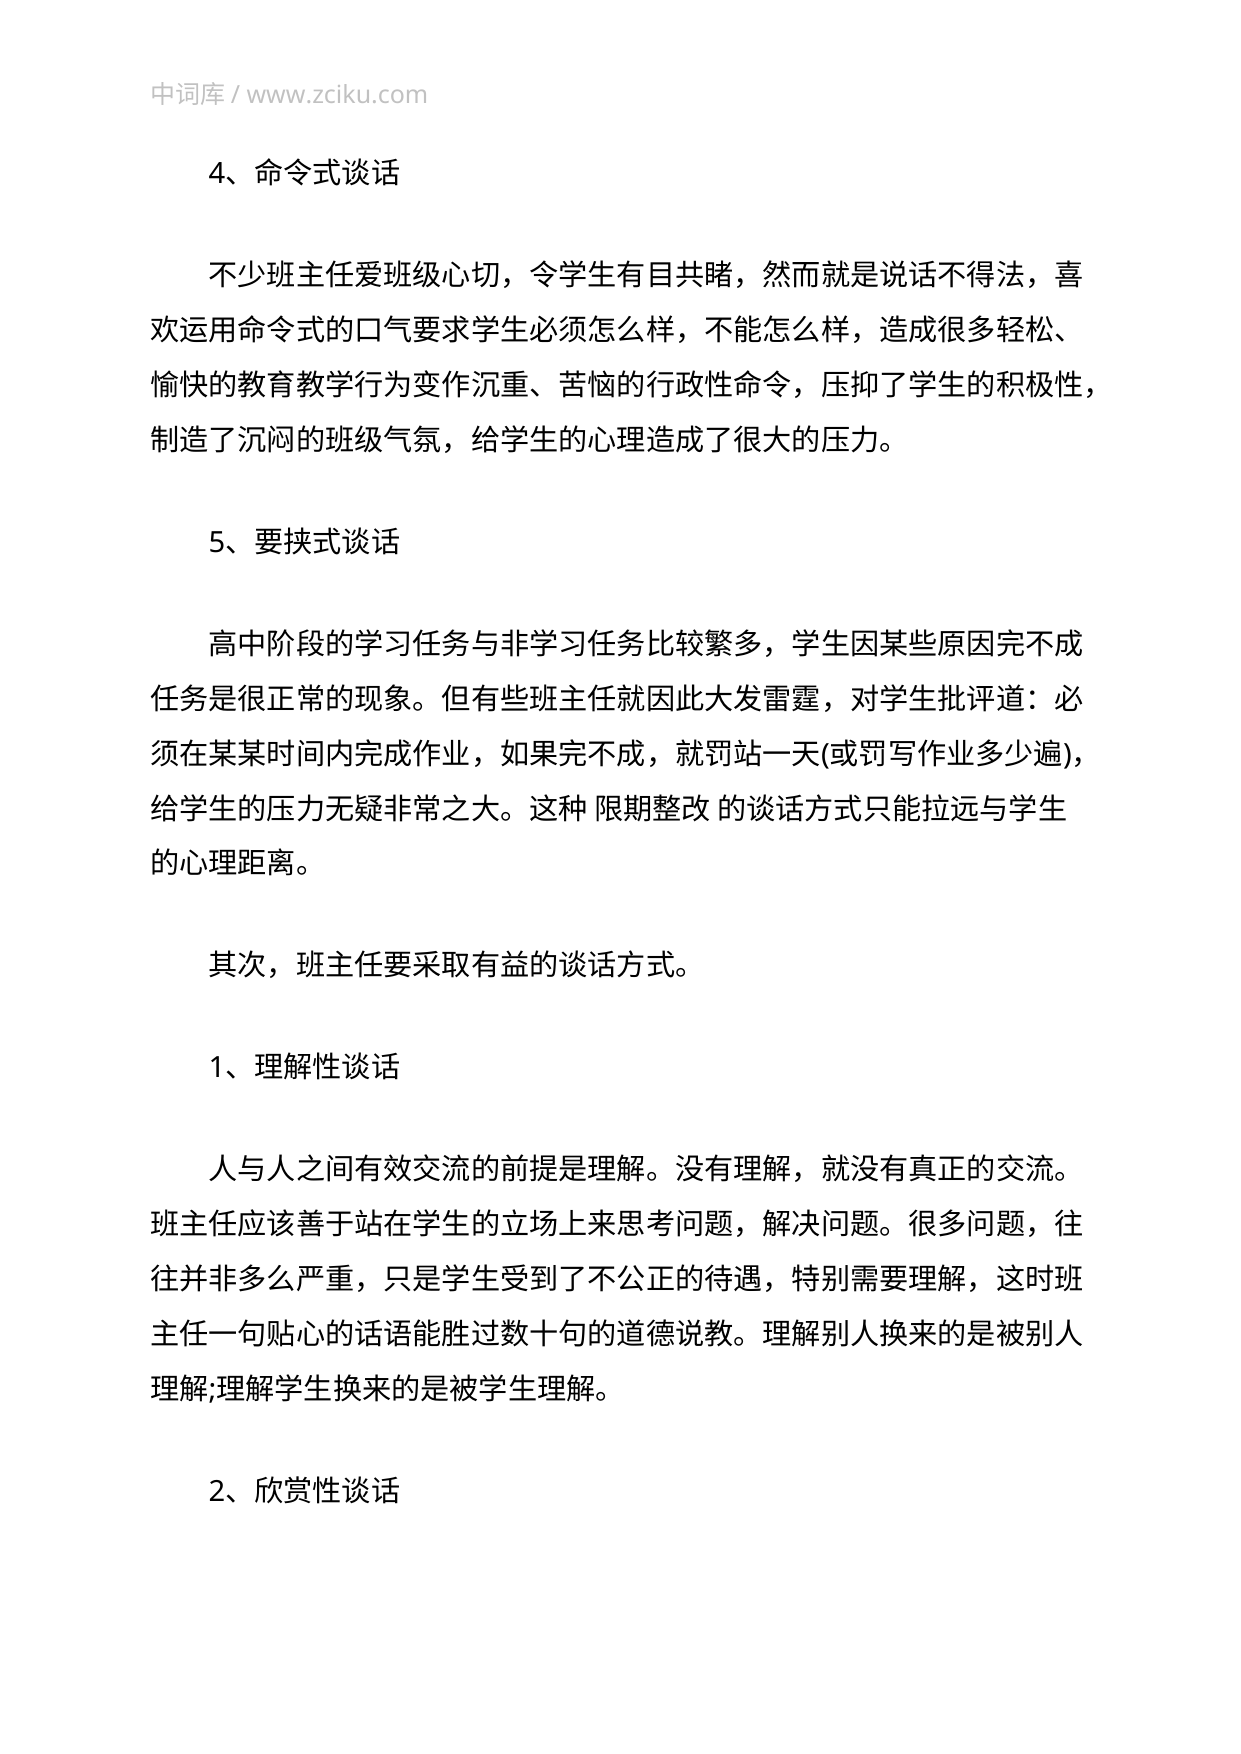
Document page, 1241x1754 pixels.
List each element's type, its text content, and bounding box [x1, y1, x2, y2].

text 高中阶段的学习任务与非学习任务比较繁多，学生因某些原因完不成任务是很正常的现象。但有些班主任就因此大发雷霆，对学生批评道：必须在某某时间内完成作业，如果完不成，就罚站一天(或罚写作业多少遍)，给学生的压力无疑非常之大。这种 限期整改 的谈话方式只能拉远与学生的心理距离。 [150, 620, 1090, 882]
text 不少班主任爱班级心切，令学生有目共睹，然而就是说话不得法，喜欢运用命令式的口气要求学生必须怎么样，不能怎么样，造成很多轻松、愉快的教育教学行为变作沉重、苦恼的行政性命令，压抑了学生的积极性，制造了沉闷的班级气氛，给学生的心理造成了很大的压力。 [150, 252, 1090, 459]
text 4、命令式谈话 [150, 150, 1090, 192]
text 人与人之间有效交流的前提是理解。没有理解，就没有真正的交流。班主任应该善于站在学生的立场上来思考问题，解决问题。很多问题，往往并非多么严重，只是学生受到了不公正的待遇，特别需要理解，这时班主任一句贴心的话语能胜过数十句的道德说教。理解别人换来的是被别人理解;理解学生换来的是被学生理解。 [150, 1146, 1090, 1408]
text 2、欣赏性谈话 [150, 1467, 1090, 1509]
text 1、理解性谈话 [150, 1044, 1090, 1086]
text 5、要挟式谈话 [150, 518, 1090, 561]
text 其次，班主任要采取有益的谈话方式。 [150, 942, 1090, 984]
